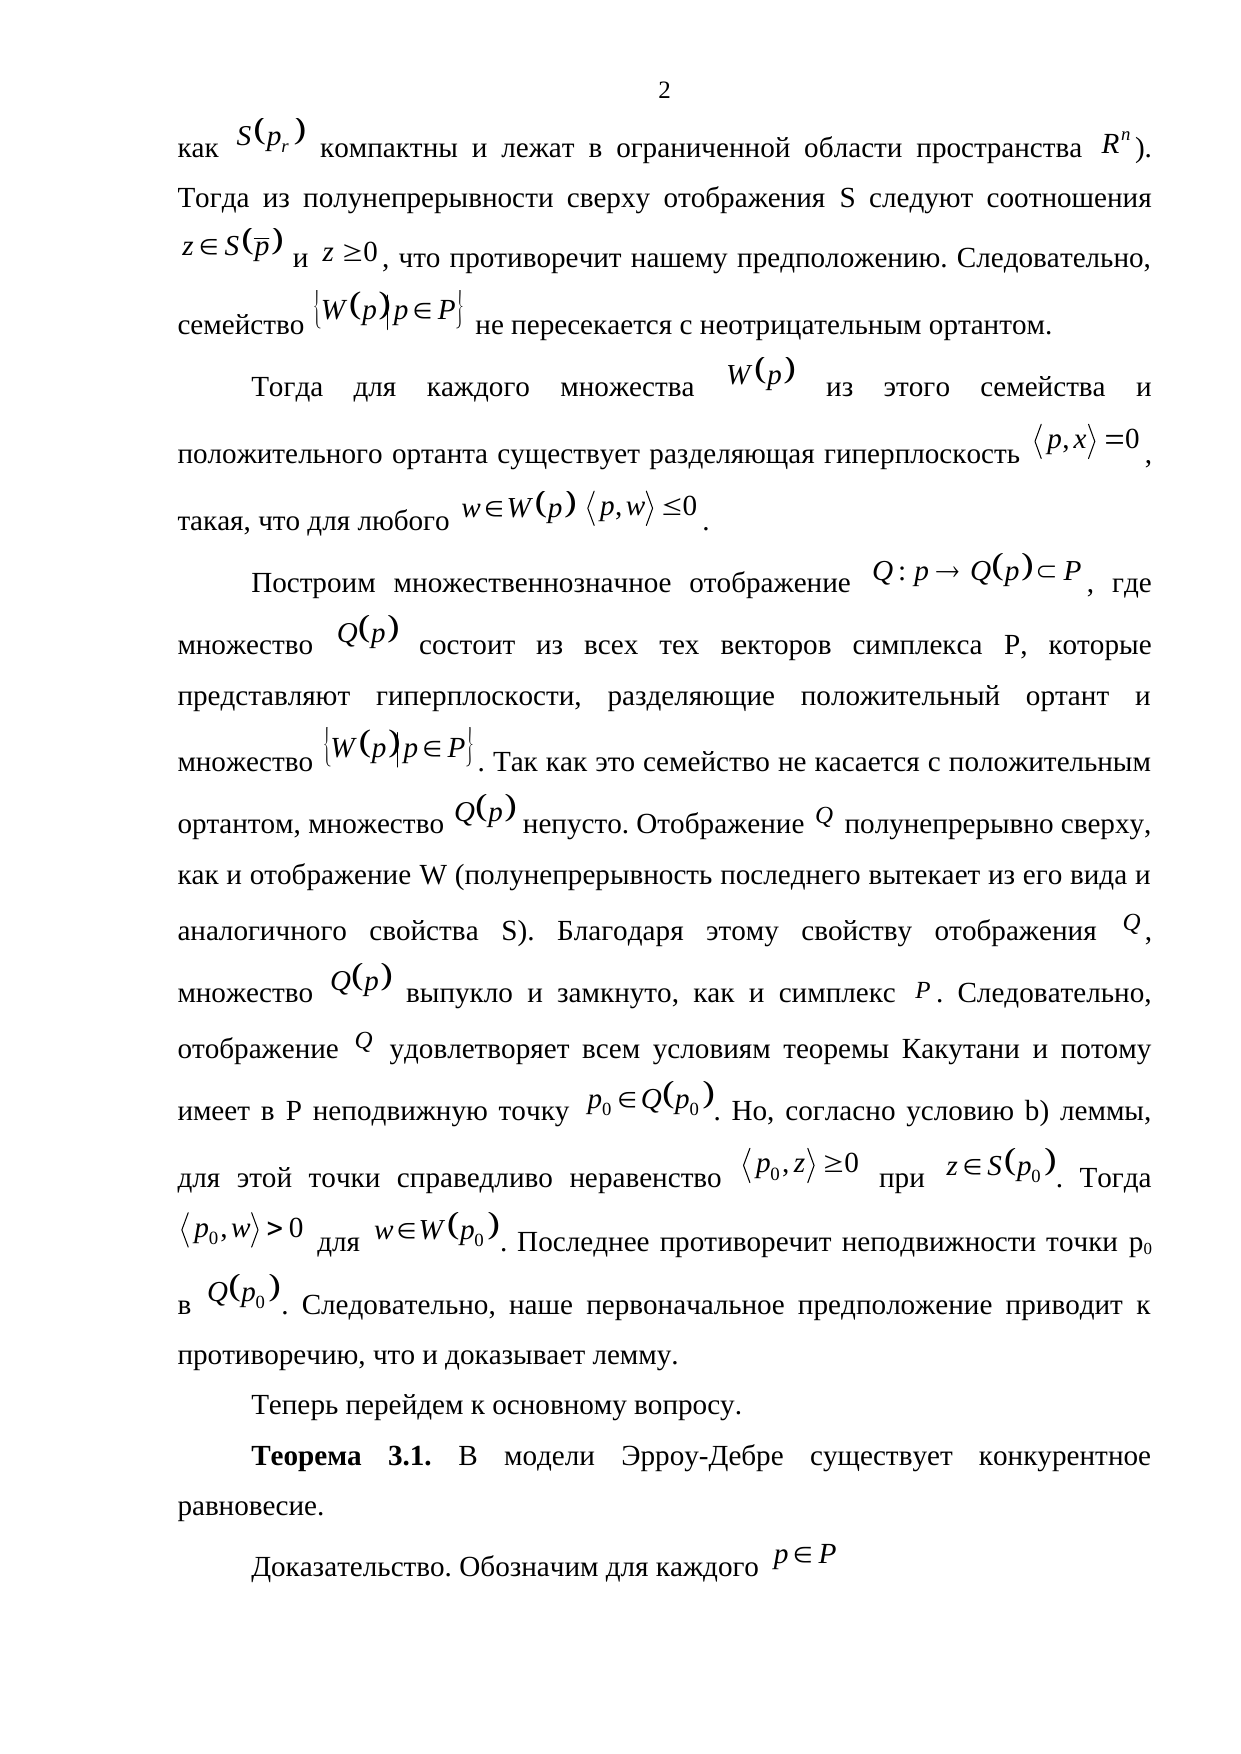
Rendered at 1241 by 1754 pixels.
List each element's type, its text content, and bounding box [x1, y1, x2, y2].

text Теорема 3.1. В модели Эрроу-Дебре существует конкурентное равновесие. [177, 1438, 1152, 1522]
text Доказательство. Обозначим для каждого [177, 1538, 1152, 1582]
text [177, 118, 1152, 341]
text Построим множественнозначное отображение , где множество состоит из всех тех векторов симплекса P, которые представляют гиперплоскости, разделяющие положительный ортант и множество . Так как это семейство не касается с положительным ортантом, множество непусто. Отображение полунепрерывно сверху, как и отображение W (полунепрерывность последнего вытекает из его вида и аналогичного свойства S). Благодаря этому свойству отображения , множество выпукло и замкнуто, как и симплекс . Следовательно, отображение удовлетворяет всем условиям теоремы Какутани и потому имеет в P неподвижную точку . Но, согласно условию b) леммы, для этой точки справедливо неравенство при . Тогда для . Последнее противоречит неподвижности точки p0 в . Следовательно, наше первоначальное предположение приводит к противоречию, что и доказывает лемму. [177, 553, 1152, 1371]
text Теперь перейдем к основному вопросу. [177, 1387, 1152, 1421]
text Тогда для каждого множества из этого семейства и положительного ортанта существует разделяющая гиперплоскость , такая, что для любого . [177, 357, 1152, 536]
